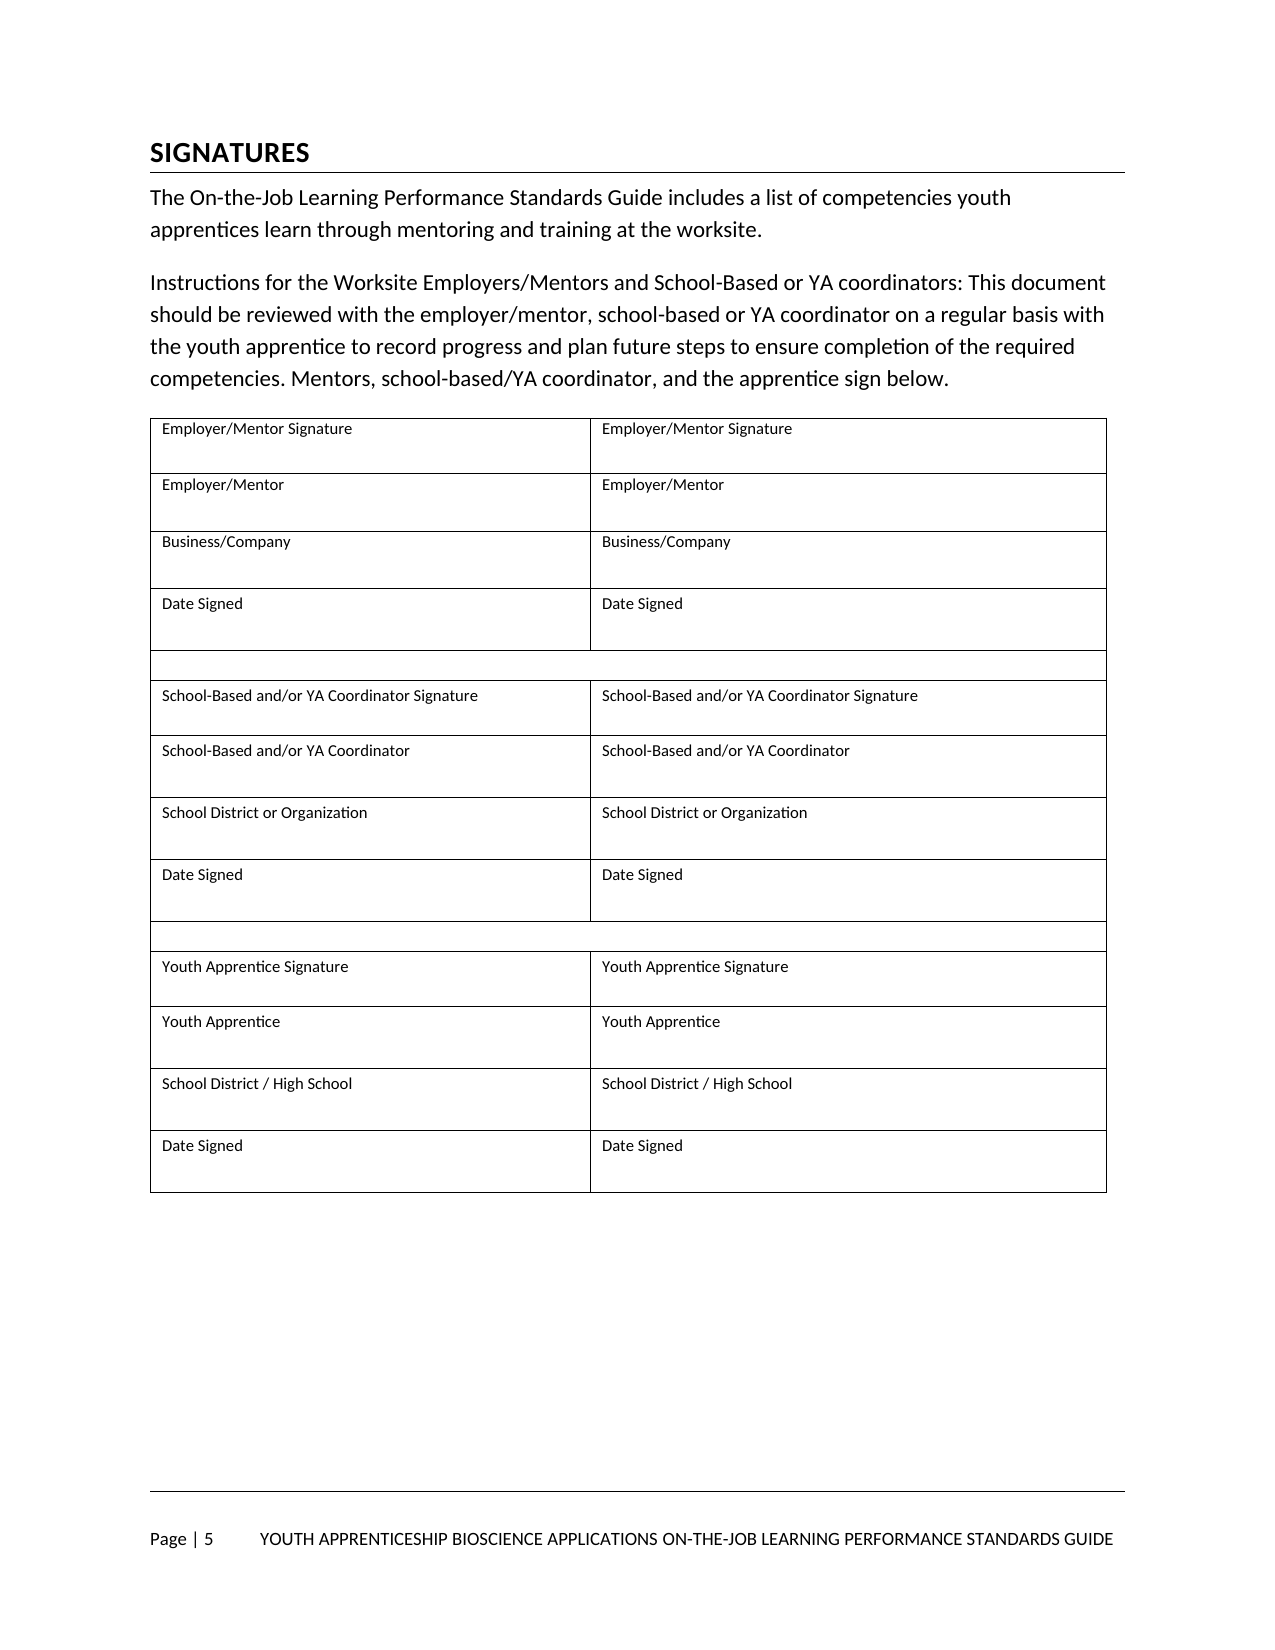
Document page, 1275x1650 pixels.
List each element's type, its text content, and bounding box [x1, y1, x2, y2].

table_cell Business/Company [151, 532, 590, 588]
table_cell Date Signed [151, 860, 590, 921]
table_cell [151, 651, 1106, 680]
table_cell School District or Organization [151, 798, 590, 859]
table_cell Date Signed [151, 1131, 590, 1192]
table_cell [151, 922, 1106, 951]
table_cell Date Signed [591, 860, 1106, 921]
table_cell Business/Company [591, 532, 1106, 588]
table_cell Employer/Mentor [591, 474, 1106, 531]
table_cell School-Based and/or YA Coordinator [591, 736, 1106, 797]
subtitle SIGNATURES [150, 134, 1125, 172]
table_cell School District / High School [591, 1069, 1106, 1130]
table_cell School-Based and/or YA Coordinator Signature [591, 681, 1106, 735]
table_header Employer/Mentor Signature [151, 419, 590, 473]
table_cell Date Signed [591, 589, 1106, 650]
table_header Employer/Mentor Signature [591, 419, 1106, 473]
table_cell Youth Apprentice [591, 1007, 1106, 1068]
table_cell School District or Organization [591, 798, 1106, 859]
table_cell School District / High School [151, 1069, 590, 1130]
table_cell Youth Apprentice Signature [591, 952, 1106, 1006]
table_cell Date Signed [151, 589, 590, 650]
table_cell Youth Apprentice Signature [151, 952, 590, 1006]
table_cell Employer/Mentor [151, 474, 590, 531]
table_cell Date Signed [591, 1131, 1106, 1192]
text The On-the-Job Learning Performance Standards Guide includes a list of competencies youth apprentices learn through mentoring and training at the worksite. [150, 183, 1125, 243]
table_cell Youth Apprentice [151, 1007, 590, 1068]
table_cell School-Based and/or YA Coordinator [151, 736, 590, 797]
text Instructions for the Worksite Employers/Mentors and School-Based or YA coordinators: This document should be reviewed with the employer/mentor, school-based or YA coordinator on a regular basis with the youth apprentice to record progress and plan future steps to ensure completion of the required competencies. Mentors, school-based/YA coordinator, and the apprentice sign below. [150, 268, 1125, 392]
table_cell School-Based and/or YA Coordinator Signature [151, 681, 590, 735]
